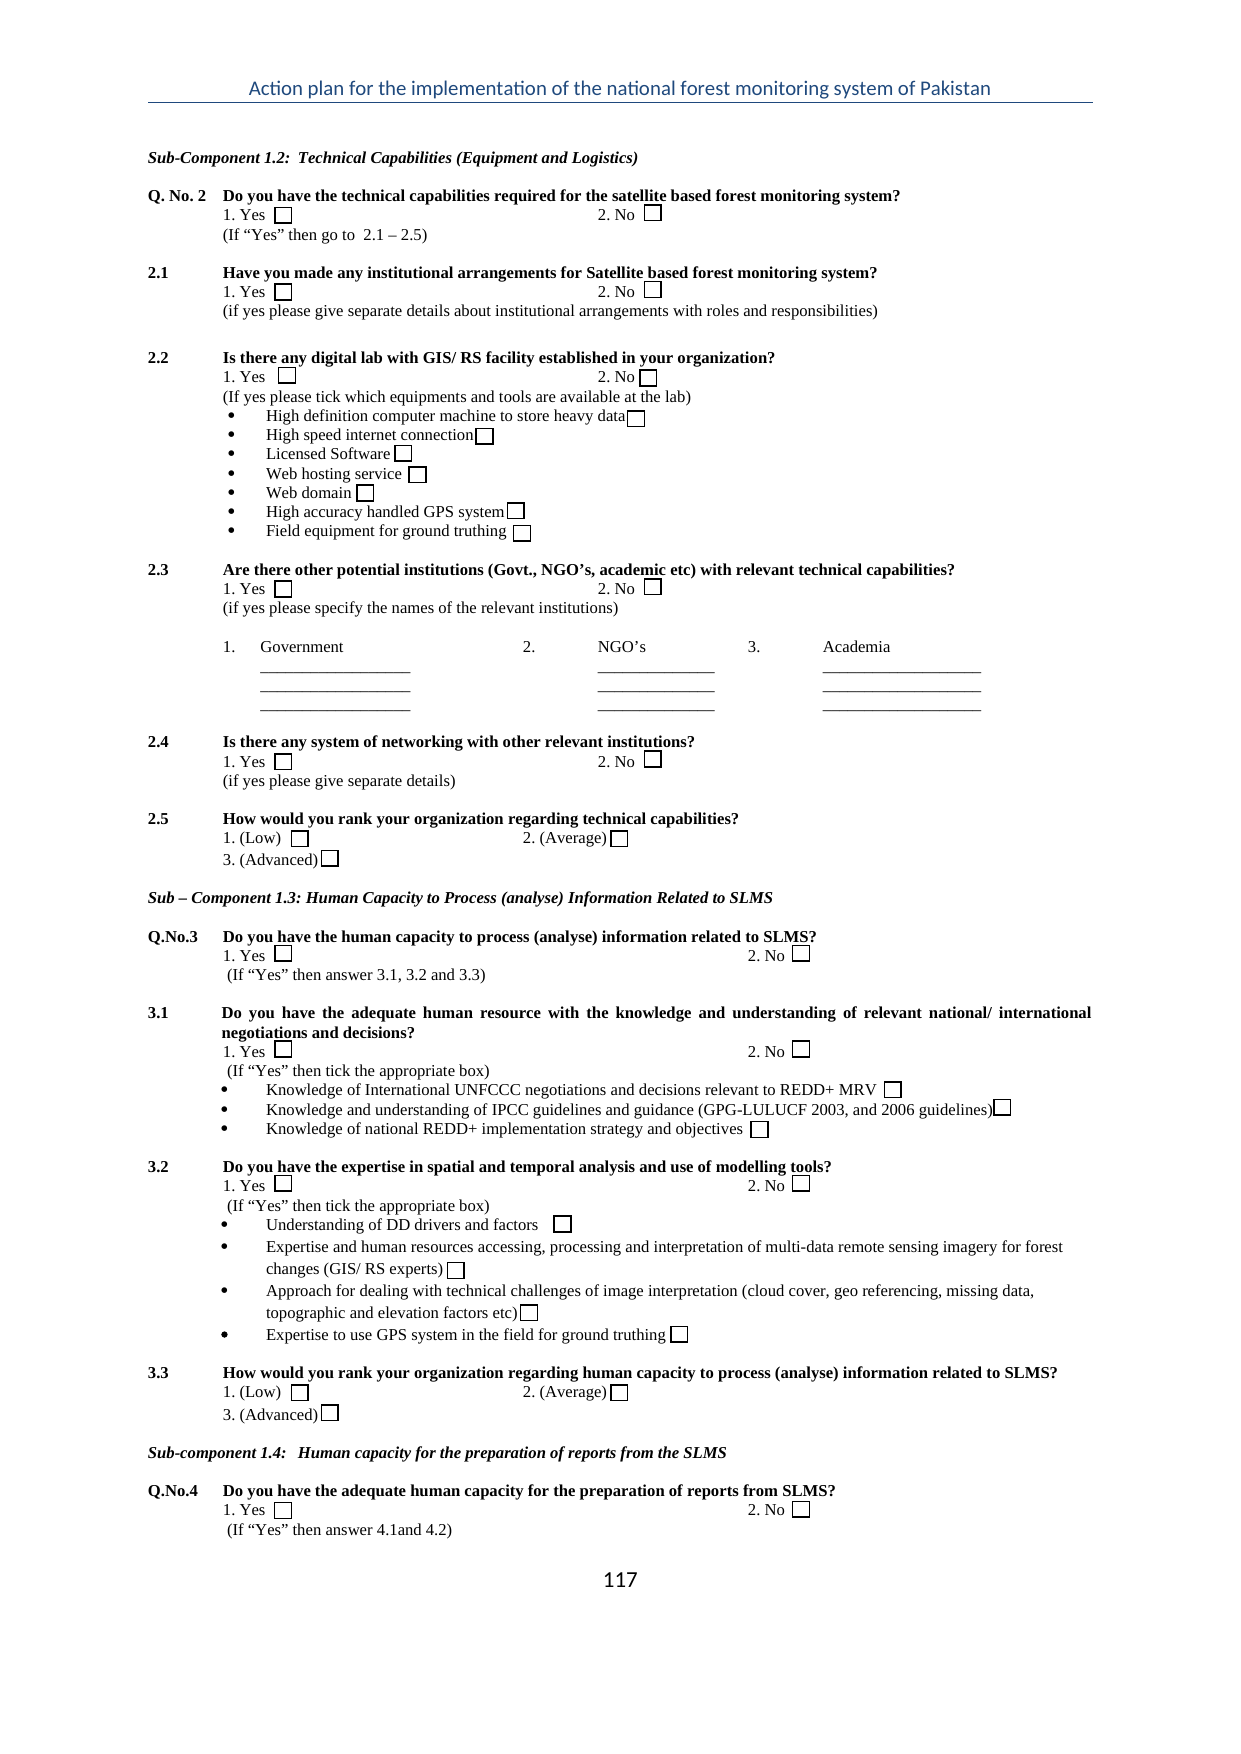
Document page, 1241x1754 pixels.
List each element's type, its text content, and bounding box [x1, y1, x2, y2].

text Q.No.4 Do you have the adequate human capacity for the preparation of reports from SLMS? [148, 1481, 1093, 1500]
text (If yes please tick which equipments and tools are available at the lab) [148, 386, 1093, 406]
text (If “Yes” then tick the appropriate box) [148, 1195, 1093, 1214]
text 2.2 Is there any digital lab with GIS/ RS facility established in your organization? [148, 348, 1093, 367]
list Expertise to use GPS system in the field for ground truthing [221, 1325, 1093, 1344]
text (if yes please give separate details) [148, 771, 1093, 790]
list Web domain [228, 483, 1093, 502]
text 3. (Advanced) [148, 850, 1093, 869]
list Web hosting service [228, 463, 1093, 483]
text 1. Yes 2. No [148, 579, 1093, 598]
text Q. No. 2 Do you have the technical capabilities required for the satellite based forest monitoring system? [148, 186, 1093, 205]
text 3. (Advanced) [148, 1404, 1093, 1423]
text 3.1 Do you have the adequate human resource with the knowledge and understanding of relevant national/ international negotiations and decisions? [148, 1003, 1093, 1042]
text 1. (Low) 2. (Average) [148, 828, 1093, 847]
text 1. Yes 2. No [148, 1042, 1093, 1061]
text (If “Yes” then tick the appropriate box) [148, 1061, 1093, 1080]
text 1. Yes 2. No [148, 367, 1093, 386]
text 1. Yes 2. No [148, 946, 1093, 965]
text 2.5 How would you rank your organization regarding technical capabilities? [148, 809, 1093, 828]
list __________________ ______________ ___________________ [260, 675, 1093, 694]
text 1. Yes 2. No [148, 205, 1093, 224]
list __________________ ______________ ___________________ [260, 656, 1093, 675]
list Expertise and human resources accessing, processing and interpretation of multi-data remote sensing imagery for forest changes (GIS/ RS experts) [221, 1237, 1093, 1278]
list Approach for dealing with technical challenges of image interpretation (cloud cover, geo referencing, missing data, topographic and elevation factors etc) [221, 1281, 1093, 1322]
text 2.1 Have you made any institutional arrangements for Satellite based forest monitoring system? [148, 263, 1093, 282]
list Licensed Software [228, 444, 1093, 463]
text 3.3 How would you rank your organization regarding human capacity to process (analyse) information related to SLMS? [148, 1363, 1093, 1382]
text Sub – Component 1.3: Human Capacity to Process (analyse) Information Related to SLMS [148, 888, 1093, 907]
list High definition computer machine to store heavy data [228, 406, 1093, 425]
text 1. Yes 2. No [148, 282, 1093, 301]
text (If “Yes” then go to 2.1 – 2.5) [148, 224, 1093, 243]
text (If “Yes” then answer 3.1, 3.2 and 3.3) [148, 965, 1093, 984]
text 1. Yes 2. No [148, 751, 1093, 771]
text (if yes please give separate details about institutional arrangements with roles and responsibilities) [148, 301, 1093, 320]
text Sub-Component 1.2: Technical Capabilities (Equipment and Logistics) [148, 148, 1093, 167]
list High accuracy handled GPS system [228, 502, 1093, 521]
list Understanding of DD drivers and factors [221, 1214, 1093, 1234]
text 1. Yes 2. No [148, 1500, 1093, 1519]
text 2.3 Are there other potential institutions (Govt., NGO’s, academic etc) with relevant technical capabilities? [148, 560, 1093, 579]
text Q.No.3 Do you have the human capacity to process (analyse) information related to SLMS? [148, 927, 1093, 946]
list __________________ ______________ ___________________ [260, 694, 1093, 713]
list Field equipment for ground truthing [228, 521, 1093, 541]
text 3.2 Do you have the expertise in spatial and temporal analysis and use of modelling tools? [148, 1157, 1093, 1176]
list Government 2. NGO’s 3. Academia [223, 636, 1093, 656]
list High speed internet connection [228, 425, 1093, 444]
text 1. Yes 2. No [148, 1176, 1093, 1195]
list Knowledge and understanding of IPCC guidelines and guidance (GPG-LULUCF 2003, and 2006 guidelines) [221, 1099, 1093, 1118]
text 2.4 Is there any system of networking with other relevant institutions? [148, 732, 1093, 751]
text 1. (Low) 2. (Average) [148, 1382, 1093, 1401]
text Sub-component 1.4: Human capacity for the preparation of reports from the SLMS [148, 1443, 1093, 1462]
list Knowledge of national REDD+ implementation strategy and objectives [221, 1118, 1093, 1138]
text (If “Yes” then answer 4.1and 4.2) [148, 1519, 1093, 1538]
text (if yes please specify the names of the relevant institutions) [148, 598, 1093, 617]
list Knowledge of International UNFCCC negotiations and decisions relevant to REDD+ MRV [221, 1080, 1093, 1099]
